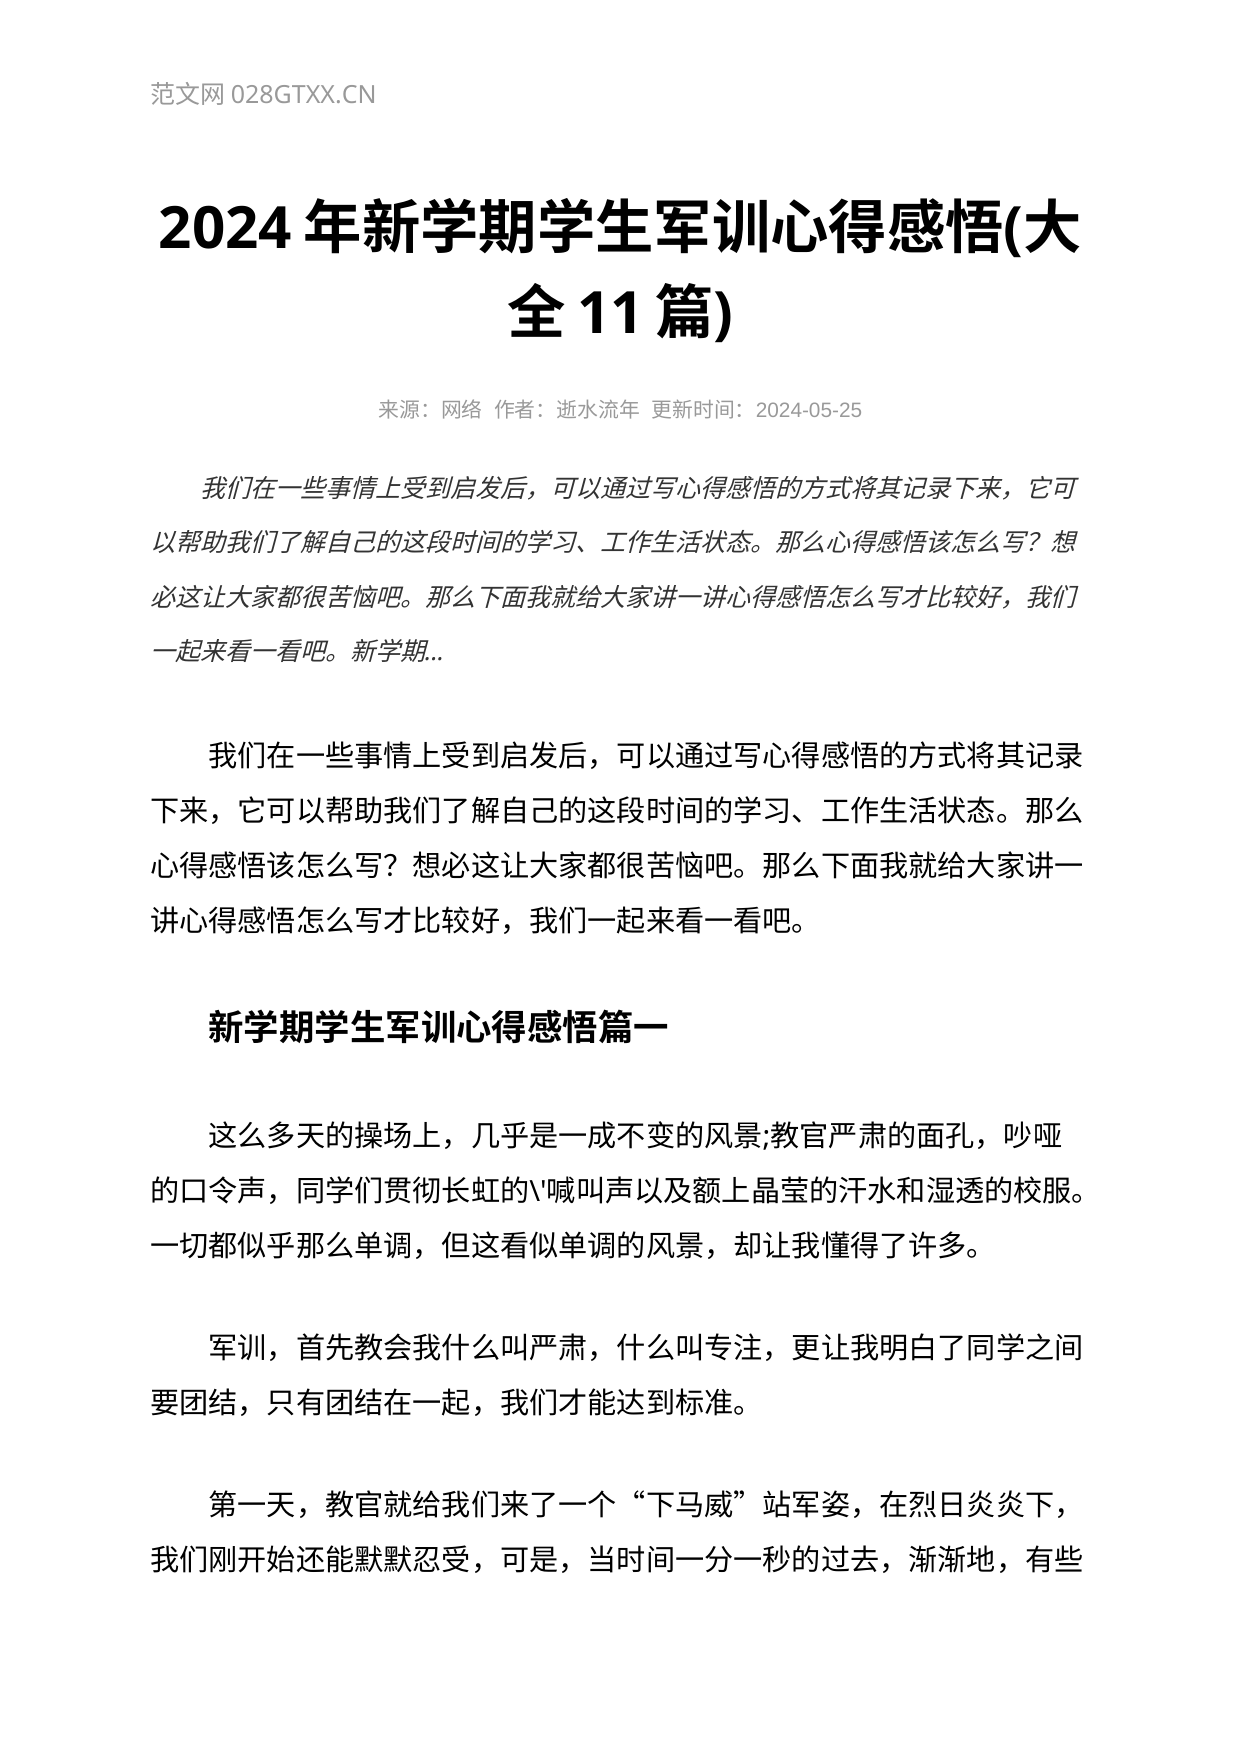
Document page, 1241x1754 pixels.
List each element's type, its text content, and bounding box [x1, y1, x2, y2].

text 我们在一些事情上受到启发后，可以通过写心得感悟的方式将其记录下来，它可以帮助我们了解自己的这段时间的学习、工作生活状态。那么心得感悟该怎么写？想必这让大家都很苦恼吧。那么下面我就给大家讲一讲心得感悟怎么写才比较好，我们一起来看一看吧。新学期... [150, 468, 1090, 668]
text 军训，首先教会我什么叫严肃，什么叫专注，更让我明白了同学之间要团结，只有团结在一起，我们才能达到标准。 [150, 1324, 1090, 1422]
text 新学期学生军训心得感悟篇一 [150, 999, 1090, 1051]
subtitle 2024年新学期学生军训心得感悟(大全11篇) [150, 181, 1090, 351]
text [150, 1481, 1090, 1578]
text 这么多天的操场上，几乎是一成不变的风景;教官严肃的面孔，吵哑的口令声，同学们贯彻长虹的\'喊叫声以及额上晶莹的汗水和湿透的校服。一切都似乎那么单调，但这看似单调的风景，却让我懂得了许多。 [150, 1113, 1090, 1265]
text 我们在一些事情上受到启发后，可以通过写心得感悟的方式将其记录下来，它可以帮助我们了解自己的这段时间的学习、工作生活状态。那么心得感悟该怎么写？想必这让大家都很苦恼吧。那么下面我就给大家讲一讲心得感悟怎么写才比较好，我们一起来看一看吧。 [150, 733, 1090, 940]
text 来源：网络 作者：逝水流年 更新时间：2024-05-25 [150, 398, 1090, 422]
